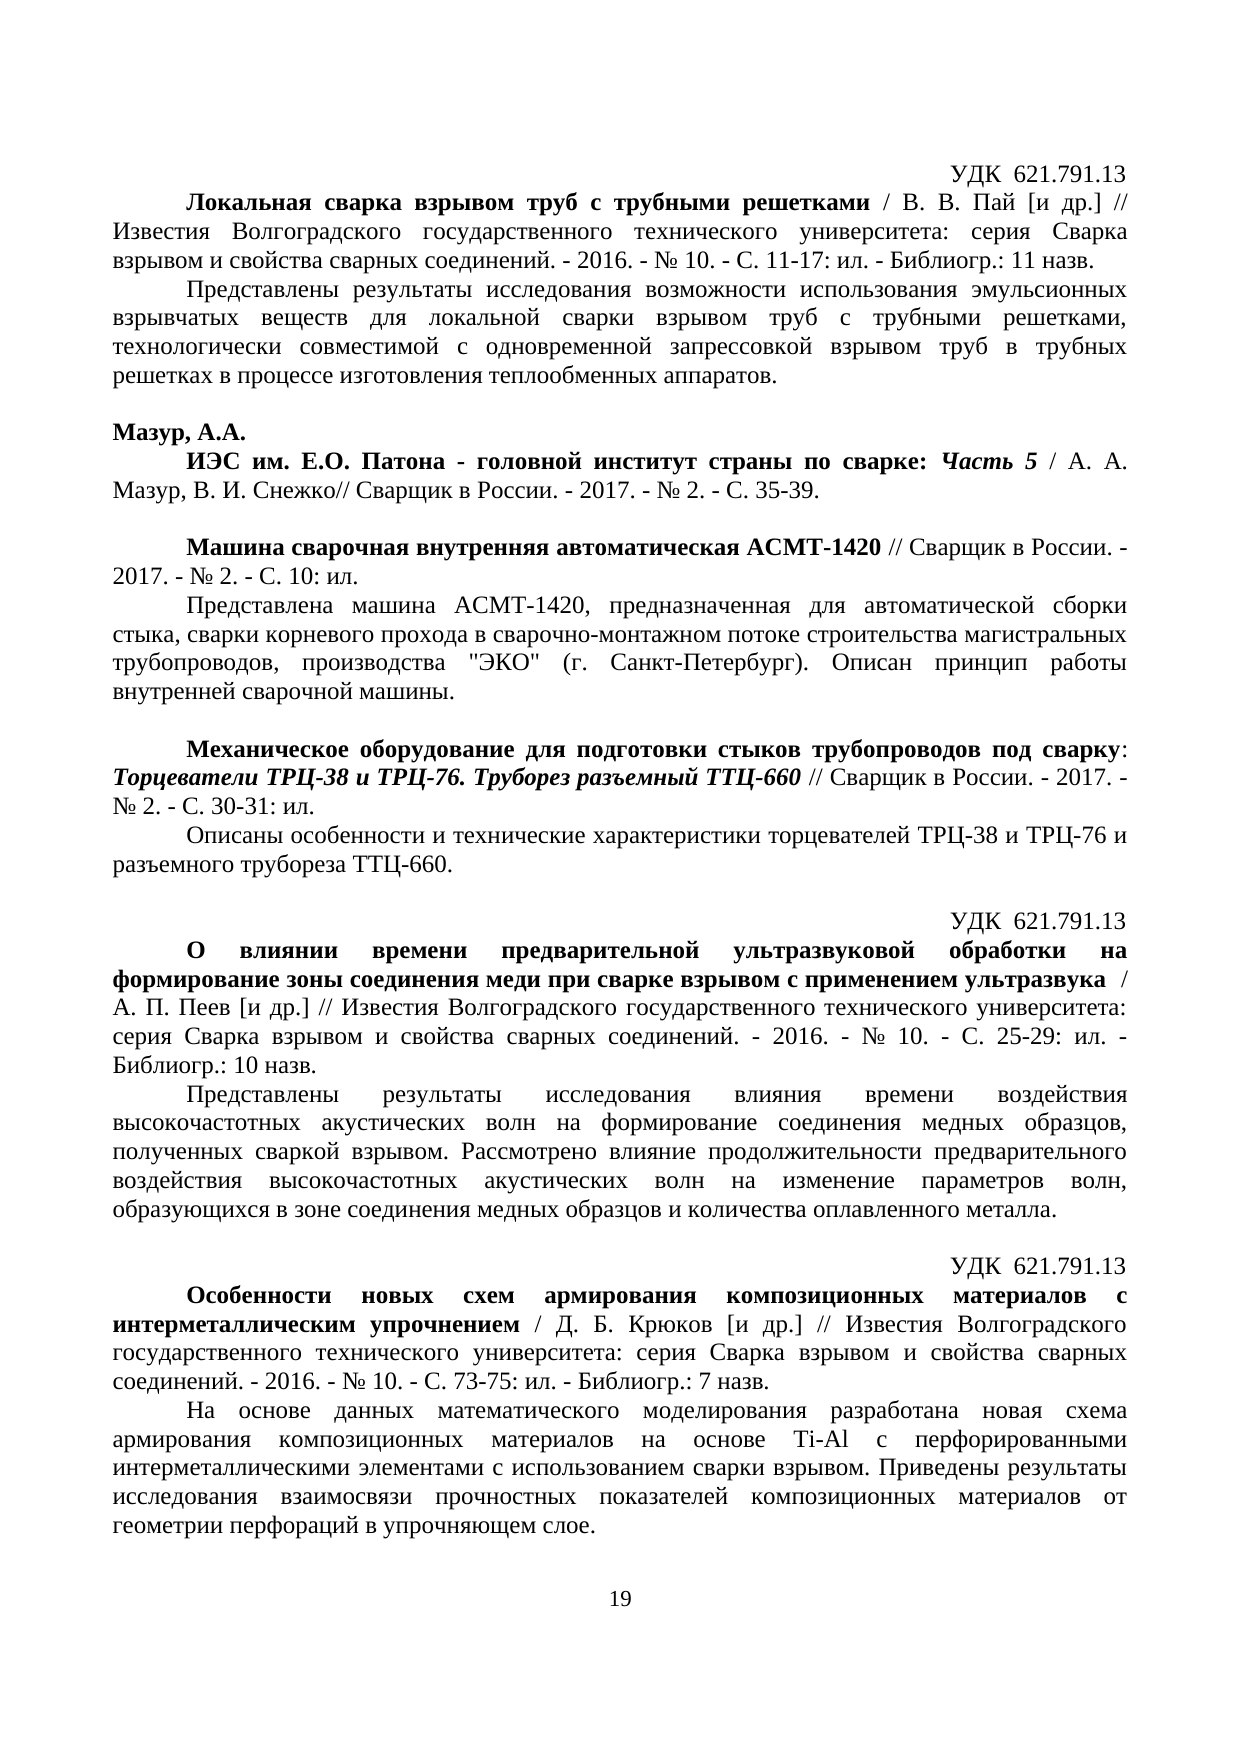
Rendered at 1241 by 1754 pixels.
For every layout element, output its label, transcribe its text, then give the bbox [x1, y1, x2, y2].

text УДК 621.791.13 [851, 159, 1128, 187]
text Особенности новых схем армирования композиционных материалов с интерметаллическим упрочнением / Д. Б. Крюков [и др.] // Известия Волгоградского государственного технического университета: серия Сварка взрывом и свойства сварных соединений. - 2016. - № 10. - С. 73-75: ил. - Библиогр.: 7 назв. [112, 1280, 1128, 1395]
text Локальная сварка взрывом труб с трубными решетками / В. В. Пай [и др.] // Известия Волгоградского государственного технического университета: серия Сварка взрывом и свойства сварных соединений. - 2016. - № 10. - С. 11-17: ил. - Библиогр.: 11 назв. [112, 187, 1128, 274]
text УДК 621.791.13 [112, 906, 1128, 935]
text Представлены результаты исследования влияния времени воздействия высокочастотных акустических волн на формирование соединения медных образцов, полученных сваркой взрывом. Рассмотрено влияние продолжительности предварительного воздействия высокочастотных акустических волн на изменение параметров волн, образующихся в зоне соединения медных образцов и количества оплавленного металла. [112, 1079, 1128, 1222]
text Представлена машина АСМТ-1420, предназначенная для автоматической сборки стыка, сварки корневого прохода в сварочно-монтажном потоке строительства магистральных трубопроводов, производства "ЭКО" (г. Санкт-Петербург). Описан принцип работы внутренней сварочной машины. [112, 590, 1128, 705]
text Мазур, А.А. [112, 417, 1128, 446]
text ИЭС им. Е.О. Патона - головной институт страны по сварке: Часть 5 / А. А. Мазур, В. И. Снежко// Сварщик в России. - 2017. - № 2. - С. 35-39. [112, 446, 1128, 504]
text На основе данных математического моделирования разработана новая схема армирования композиционных материалов на основе Ti-Al с перфорированными интерметаллическими элементами с использованием сварки взрывом. Приведены результаты исследования взаимосвязи прочностных показателей композиционных материалов от геометрии перфораций в упрочняющем слое. [112, 1395, 1128, 1539]
text О влиянии времени предварительной ультразвуковой обработки на формирование зоны соединения меди при сварке взрывом с применением ультразвука / А. П. Пеев [и др.] // Известия Волгоградского государственного технического университета: серия Сварка взрывом и свойства сварных соединений. - 2016. - № 10. - С. 25-29: ил. - Библиогр.: 10 назв. [112, 935, 1128, 1079]
text Описаны особенности и технические характеристики торцевателей ТРЦ-38 и ТРЦ-76 и разъемного трубореза ТТЦ-660. [112, 820, 1128, 877]
text Представлены результаты исследования возможности использования эмульсионных взрывчатых веществ для локальной сварки взрывом труб с трубными решетками, технологически совместимой с одновременной запрессовкой взрывом труб в трубных решетках в процессе изготовления теплообменных аппаратов. [112, 274, 1128, 389]
text УДК 621.791.13 [851, 1251, 1128, 1280]
text Машина сварочная внутренняя автоматическая АСМТ-1420 // Сварщик в России. - 2017. - № 2. - С. 10: ил. [112, 532, 1128, 590]
text Механическое оборудование для подготовки стыков трубопроводов под сварку: Торцеватели ТРЦ-38 и ТРЦ-76. Труборез разъемный ТТЦ-660 // Сварщик в России. - 2017. - № 2. - С. 30-31: ил. [112, 734, 1128, 820]
